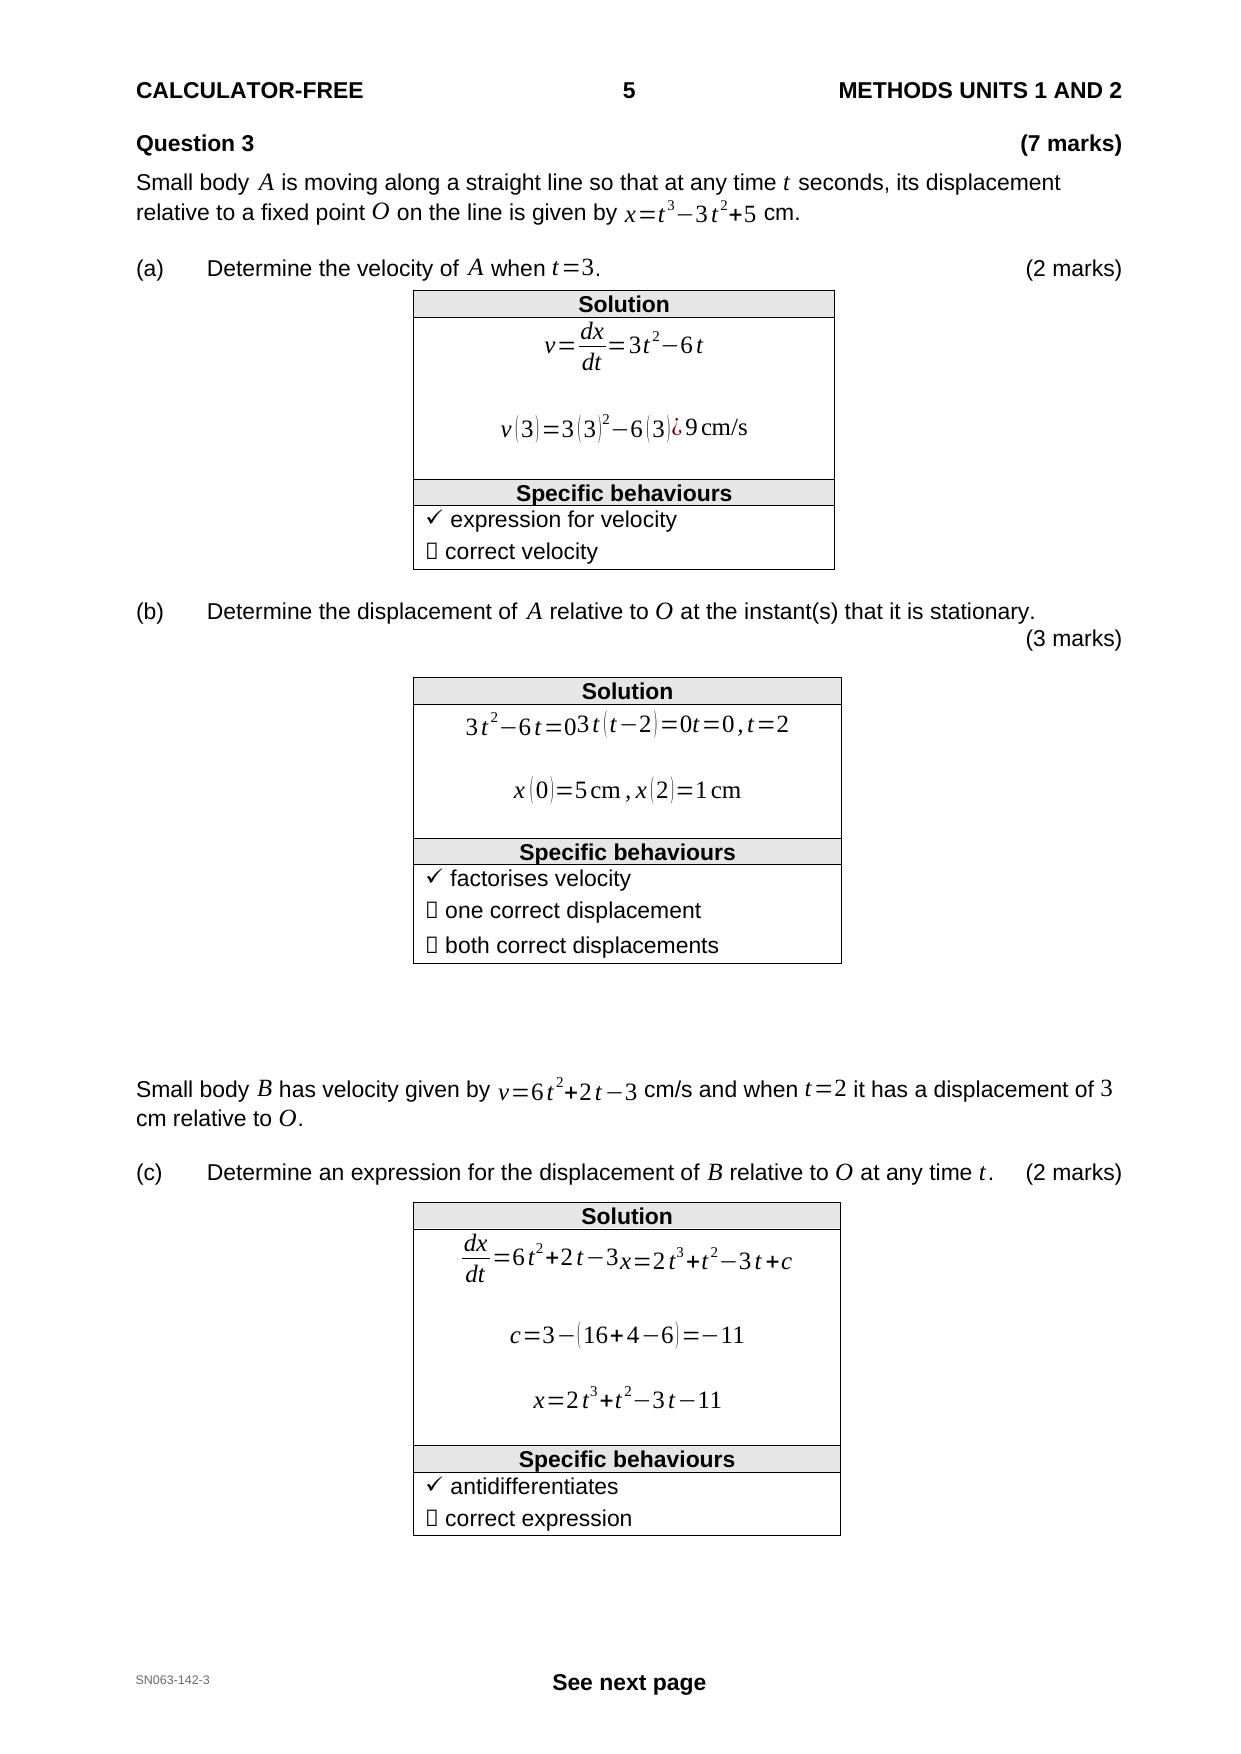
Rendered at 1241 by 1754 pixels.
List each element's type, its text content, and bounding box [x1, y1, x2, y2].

text Small body has velocity given by cm/s and when it has a displacement of cm relative to . [136, 1073, 1122, 1132]
text (3 marks) [136, 625, 1122, 652]
text (b) Determine the displacement of relative to at the instant(s) that it is stationary. [136, 598, 1122, 625]
text Small body is moving along a straight line so that at any time seconds, its displacement relative to a fixed point on the line is given by cm. [136, 169, 1122, 227]
text (c) Determine an expression for the displacement of relative to at any time . (2 marks) [136, 1158, 1122, 1186]
text Question 3 (7 marks) [136, 130, 1122, 156]
text (a) Determine the velocity of when . (2 marks) [136, 254, 1122, 281]
